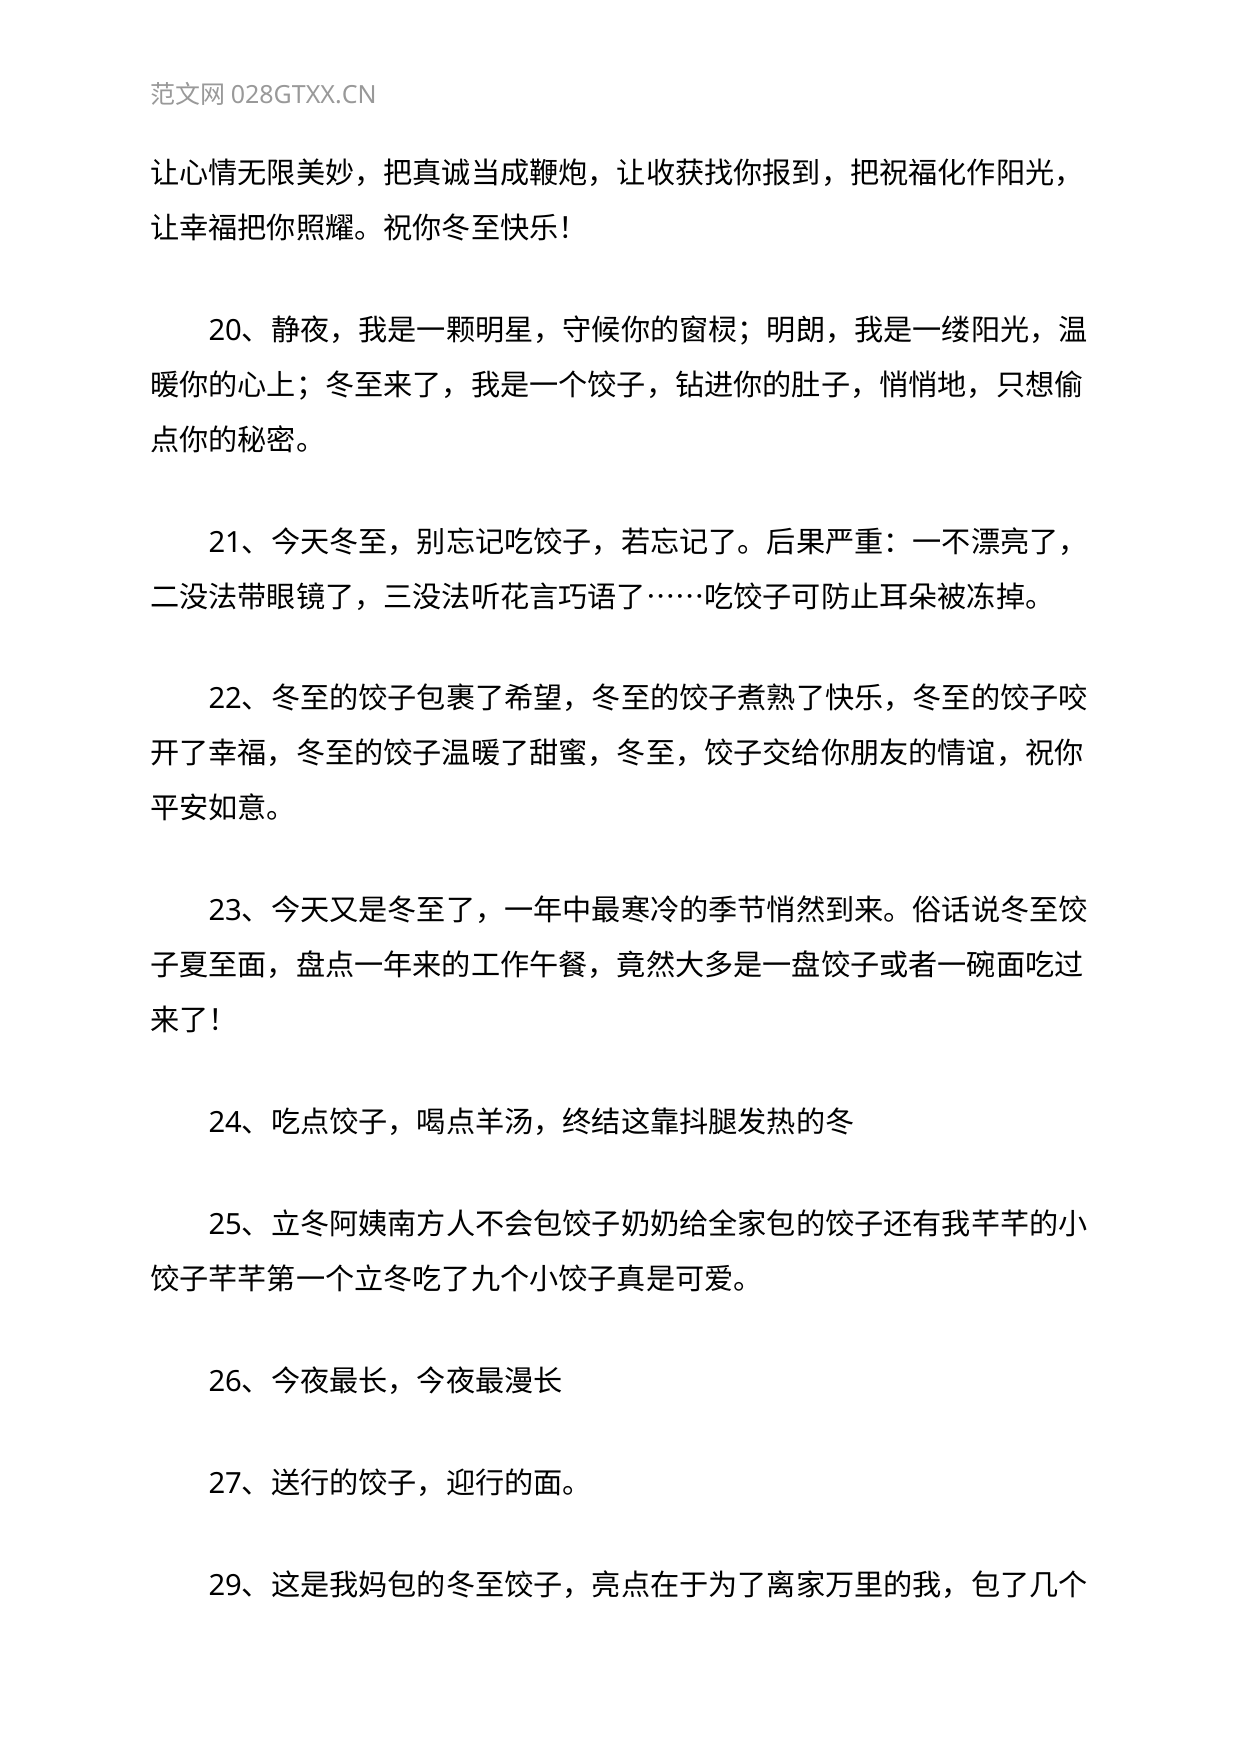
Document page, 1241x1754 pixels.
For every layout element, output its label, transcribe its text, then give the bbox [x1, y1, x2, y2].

text 20、静夜，我是一颗明星，守候你的窗棂；明朗，我是一缕阳光，温暖你的心上；冬至来了，我是一个饺子，钻进你的肚子，悄悄地，只想偷点你的秘密。 [150, 307, 1090, 459]
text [150, 1561, 1090, 1603]
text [150, 150, 1090, 247]
text 26、今夜最长，今夜最漫长 [150, 1357, 1090, 1399]
text 27、送行的饺子，迎行的面。 [150, 1459, 1090, 1502]
text 22、冬至的饺子包裹了希望，冬至的饺子煮熟了快乐，冬至的饺子咬开了幸福，冬至的饺子温暖了甜蜜，冬至，饺子交给你朋友的情谊，祝你平安如意。 [150, 675, 1090, 827]
text 23、今天又是冬至了，一年中最寒冷的季节悄然到来。俗话说冬至饺子夏至面，盘点一年来的工作午餐，竟然大多是一盘饺子或者一碗面吃过来了！ [150, 887, 1090, 1039]
text 24、吃点饺子，喝点羊汤，终结这靠抖腿发热的冬 [150, 1098, 1090, 1141]
text 21、今天冬至，别忘记吃饺子，若忘记了。后果严重：一不漂亮了，二没法带眼镜了，三没法听花言巧语了……吃饺子可防止耳朵被冻掉。 [150, 518, 1090, 616]
text 25、立冬阿姨南方人不会包饺子奶奶给全家包的饺子还有我芊芊的小饺子芊芊第一个立冬吃了九个小饺子真是可爱。 [150, 1200, 1090, 1298]
